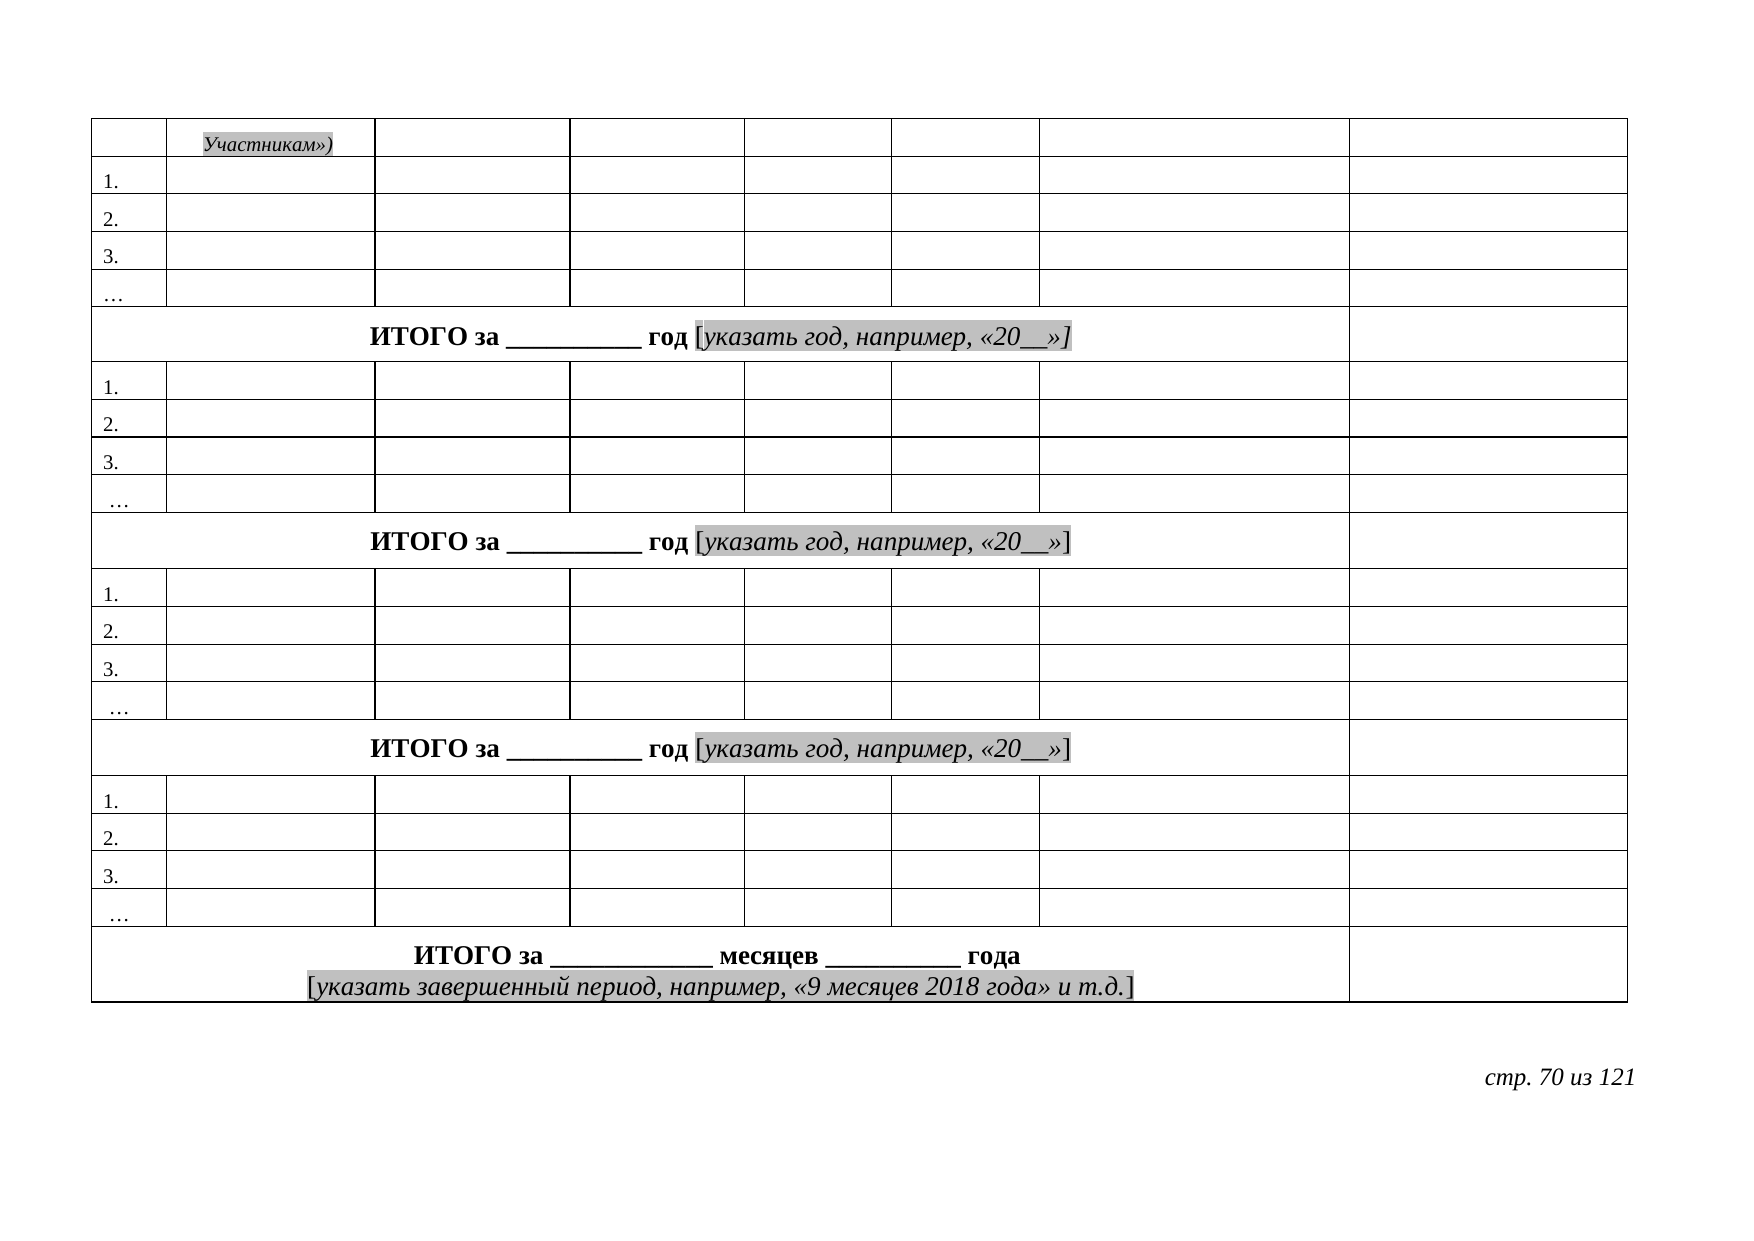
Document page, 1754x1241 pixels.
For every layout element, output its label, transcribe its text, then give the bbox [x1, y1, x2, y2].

table_cell [892, 194, 1039, 231]
table_cell [1040, 157, 1349, 193]
table_cell [1040, 475, 1349, 512]
table_cell [167, 682, 374, 719]
table_cell [376, 270, 569, 306]
table_cell [167, 889, 374, 926]
table_cell [92, 776, 166, 813]
table_cell [571, 438, 744, 474]
table_cell [571, 645, 744, 681]
table_cell [1350, 645, 1627, 681]
table_cell [376, 889, 569, 926]
table_cell [92, 157, 166, 193]
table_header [376, 119, 569, 156]
table_cell [376, 438, 569, 474]
table_cell [92, 814, 166, 850]
table_cell [1350, 889, 1627, 926]
table_header № п/п [92, 119, 166, 156]
table_cell [376, 682, 569, 719]
table_cell [167, 569, 374, 606]
table_cell [571, 157, 744, 193]
table_cell [1350, 927, 1627, 1001]
table_cell [92, 607, 166, 643]
table_cell [571, 194, 744, 231]
table_cell [1040, 889, 1349, 926]
table_cell [892, 682, 1039, 719]
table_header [1040, 119, 1349, 156]
table_cell [1350, 194, 1627, 231]
table_cell [92, 400, 166, 436]
table_cell [745, 157, 891, 193]
table_cell [376, 776, 569, 813]
table_cell [92, 569, 166, 606]
table_cell [1350, 513, 1627, 568]
table_cell [1040, 232, 1349, 268]
table_cell [167, 400, 374, 436]
table_cell [1350, 682, 1627, 719]
table_cell [892, 475, 1039, 512]
table_cell [1040, 270, 1349, 306]
table_cell [745, 776, 891, 813]
table_cell [571, 607, 744, 643]
table_cell [892, 232, 1039, 268]
table_cell [1350, 569, 1627, 606]
table_cell [1040, 438, 1349, 474]
table_cell [376, 645, 569, 681]
table_cell [892, 270, 1039, 306]
table_cell [167, 814, 374, 850]
table_cell [1350, 720, 1627, 775]
table_cell [1040, 814, 1349, 850]
table_cell … [92, 682, 166, 719]
table_cell [745, 194, 891, 231]
table_cell [1350, 776, 1627, 813]
table_cell [376, 194, 569, 231]
table_cell [376, 475, 569, 512]
table_cell [892, 569, 1039, 606]
table_cell [167, 475, 374, 512]
table_cell [92, 232, 166, 268]
table_cell [1350, 232, 1627, 268]
table_cell [1040, 194, 1349, 231]
table_cell [1350, 362, 1627, 399]
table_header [571, 119, 744, 156]
table_cell [745, 645, 891, 681]
table_cell [167, 362, 374, 399]
table_cell [1350, 851, 1627, 888]
table_cell [745, 889, 891, 926]
table_cell [745, 569, 891, 606]
table_cell [1040, 682, 1349, 719]
table_cell [376, 400, 569, 436]
table_cell [1040, 851, 1349, 888]
table_cell [92, 362, 166, 399]
table_cell [571, 776, 744, 813]
table_cell ИТОГО за __________ год [указать год, например, «20__»] [92, 513, 1349, 568]
table_cell [1040, 776, 1349, 813]
table_cell [1350, 270, 1627, 306]
table_cell [167, 776, 374, 813]
table_cell [1040, 569, 1349, 606]
table_cell [745, 400, 891, 436]
table_cell ИТОГО за __________ год [указать год, например, «20__»] [92, 307, 1349, 361]
table_cell [892, 645, 1039, 681]
table_cell [745, 682, 891, 719]
table_cell [1350, 607, 1627, 643]
table_cell [376, 569, 569, 606]
table_cell [892, 776, 1039, 813]
table_cell [167, 194, 374, 231]
table_cell [745, 362, 891, 399]
table_cell [167, 157, 374, 193]
table_cell [571, 889, 744, 926]
table_cell [571, 682, 744, 719]
table_cell [92, 645, 166, 681]
table_cell [1040, 400, 1349, 436]
table_cell [571, 475, 744, 512]
table_cell [571, 569, 744, 606]
table_cell [892, 889, 1039, 926]
table_cell [571, 232, 744, 268]
table_cell ИТОГО за ____________ месяцев __________ года [указать завершенный период, например, «9 месяцев 2018 года» и т.д.] [92, 927, 1349, 1001]
table_cell [745, 851, 891, 888]
table_cell [376, 362, 569, 399]
table_cell [167, 607, 374, 643]
table_cell [892, 438, 1039, 474]
table_cell [892, 400, 1039, 436]
table_cell [571, 362, 744, 399]
table_cell [167, 645, 374, 681]
table_cell [745, 438, 891, 474]
table_cell [571, 270, 744, 306]
table_cell [376, 607, 569, 643]
table_cell [892, 362, 1039, 399]
table_cell [1350, 475, 1627, 512]
table_cell [167, 851, 374, 888]
table_cell ИТОГО за __________ год [указать год, например, «20__»] [92, 720, 1349, 775]
table_cell [376, 814, 569, 850]
table_cell [745, 475, 891, 512]
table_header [745, 119, 891, 156]
table_cell [167, 232, 374, 268]
table_cell [1350, 157, 1627, 193]
table_cell [892, 814, 1039, 850]
table_cell … [92, 270, 166, 306]
table_cell … [92, 889, 166, 926]
table_cell [1350, 814, 1627, 850]
table_cell [167, 270, 374, 306]
table_cell [745, 814, 891, 850]
table_cell [571, 400, 744, 436]
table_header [892, 119, 1039, 156]
table_cell [1040, 645, 1349, 681]
table_cell [376, 232, 569, 268]
table_cell [1350, 307, 1627, 361]
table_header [1350, 119, 1627, 156]
table_cell [892, 607, 1039, 643]
table_cell [92, 438, 166, 474]
table_cell [892, 157, 1039, 193]
table_cell [1040, 607, 1349, 643]
table_cell … [92, 475, 166, 512]
table_cell [1040, 362, 1349, 399]
table_cell [167, 438, 374, 474]
table_cell [92, 851, 166, 888]
table_cell [745, 232, 891, 268]
table_cell [571, 851, 744, 888]
table_cell [1350, 400, 1627, 436]
table_cell [745, 270, 891, 306]
table_cell [892, 851, 1039, 888]
table_cell [571, 814, 744, 850]
table_cell [376, 851, 569, 888]
table_cell [92, 194, 166, 231]
table_cell [745, 607, 891, 643]
table_cell [1350, 438, 1627, 474]
table_cell [376, 157, 569, 193]
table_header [167, 119, 374, 156]
